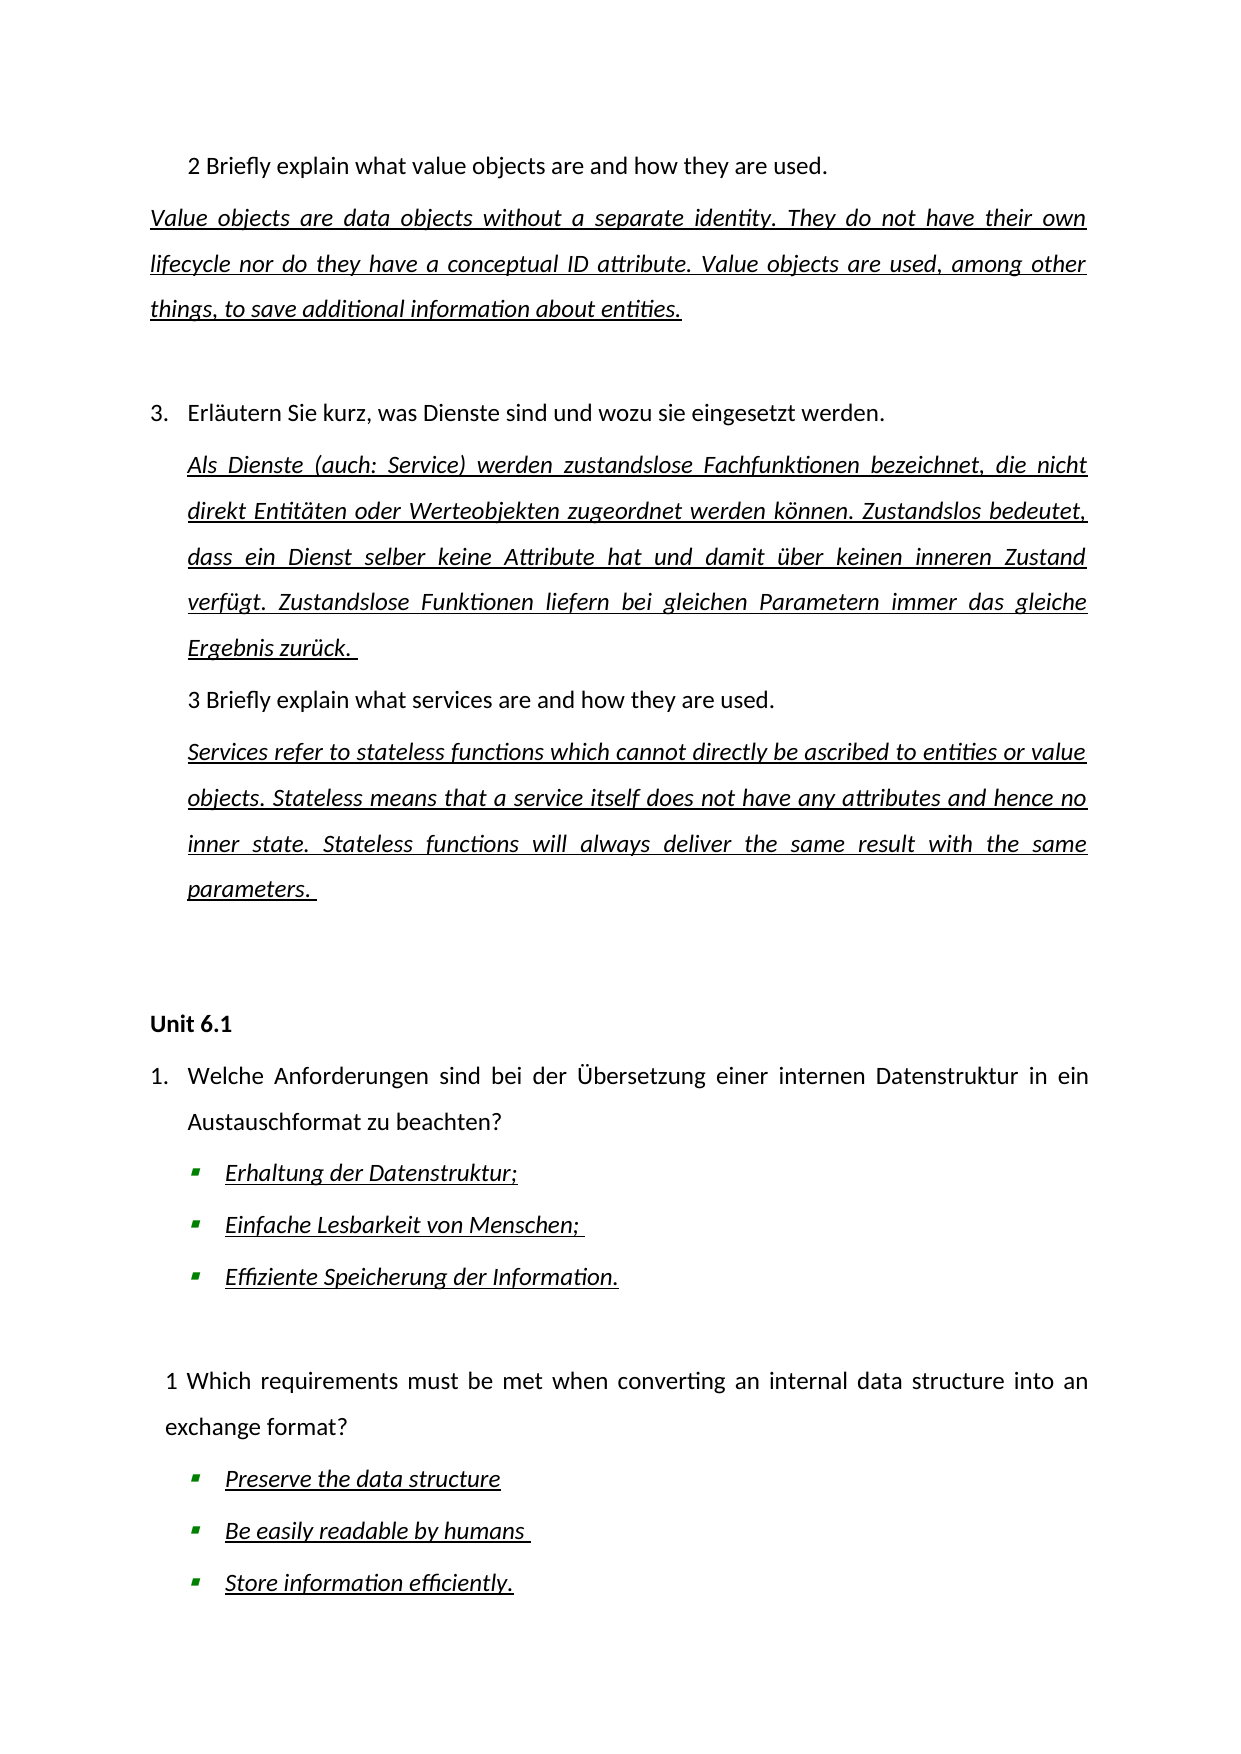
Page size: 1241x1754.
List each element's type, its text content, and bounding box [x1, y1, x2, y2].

list Erhaltung der Datenstruktur; [187, 1158, 1090, 1188]
text 1 Which requirements must be met when converting an internal data structure into an exchange format? [165, 1366, 1090, 1442]
text Unit 6.1 [150, 1008, 1090, 1038]
text Value objects are data objects without a separate identity. They do not have their own lifecycle nor do they have a conceptual ID attribute. Value objects are used, among other things, to save additional information about entities. [150, 202, 1090, 324]
list Erläutern Sie kurz, was Dienste sind und wozu sie eingesetzt werden. [150, 397, 1090, 428]
text Services refer to stateless functions which cannot directly be ascribed to entities or value objects. Stateless means that a service itself does not have any attributes and hence no inner state. Stateless functions will always deliver the same result with the same parameters. [187, 736, 1090, 904]
list Einfache Lesbarkeit von Menschen; [187, 1209, 1090, 1240]
list Effiziente Speicherung der Information. [187, 1262, 1090, 1292]
list Be easily readable by humans [187, 1515, 1090, 1546]
list Preserve the data structure [187, 1463, 1090, 1494]
list Store information efficiently. [187, 1567, 1090, 1598]
list Welche Anforderungen sind bei der Übersetzung einer internen Datenstruktur in ein Austauschformat zu beachten? [150, 1060, 1090, 1136]
text 2 Briefly explain what value objects are and how they are used. [187, 150, 1090, 181]
text Als Dienste (auch: Service) werden zustandslose Fachfunktionen bezeichnet, die nicht direkt Entitäten oder Werteobjekten zugeordnet werden können. Zustandslos bedeutet, dass ein Dienst selber keine Attribute hat und damit über keinen inneren Zustand verfügt. Zustandslose Funktionen liefern bei gleichen Parametern immer das gleiche Ergebnis zurück. [187, 449, 1090, 663]
text 3 Briefly explain what services are and how they are used. [187, 684, 1090, 715]
